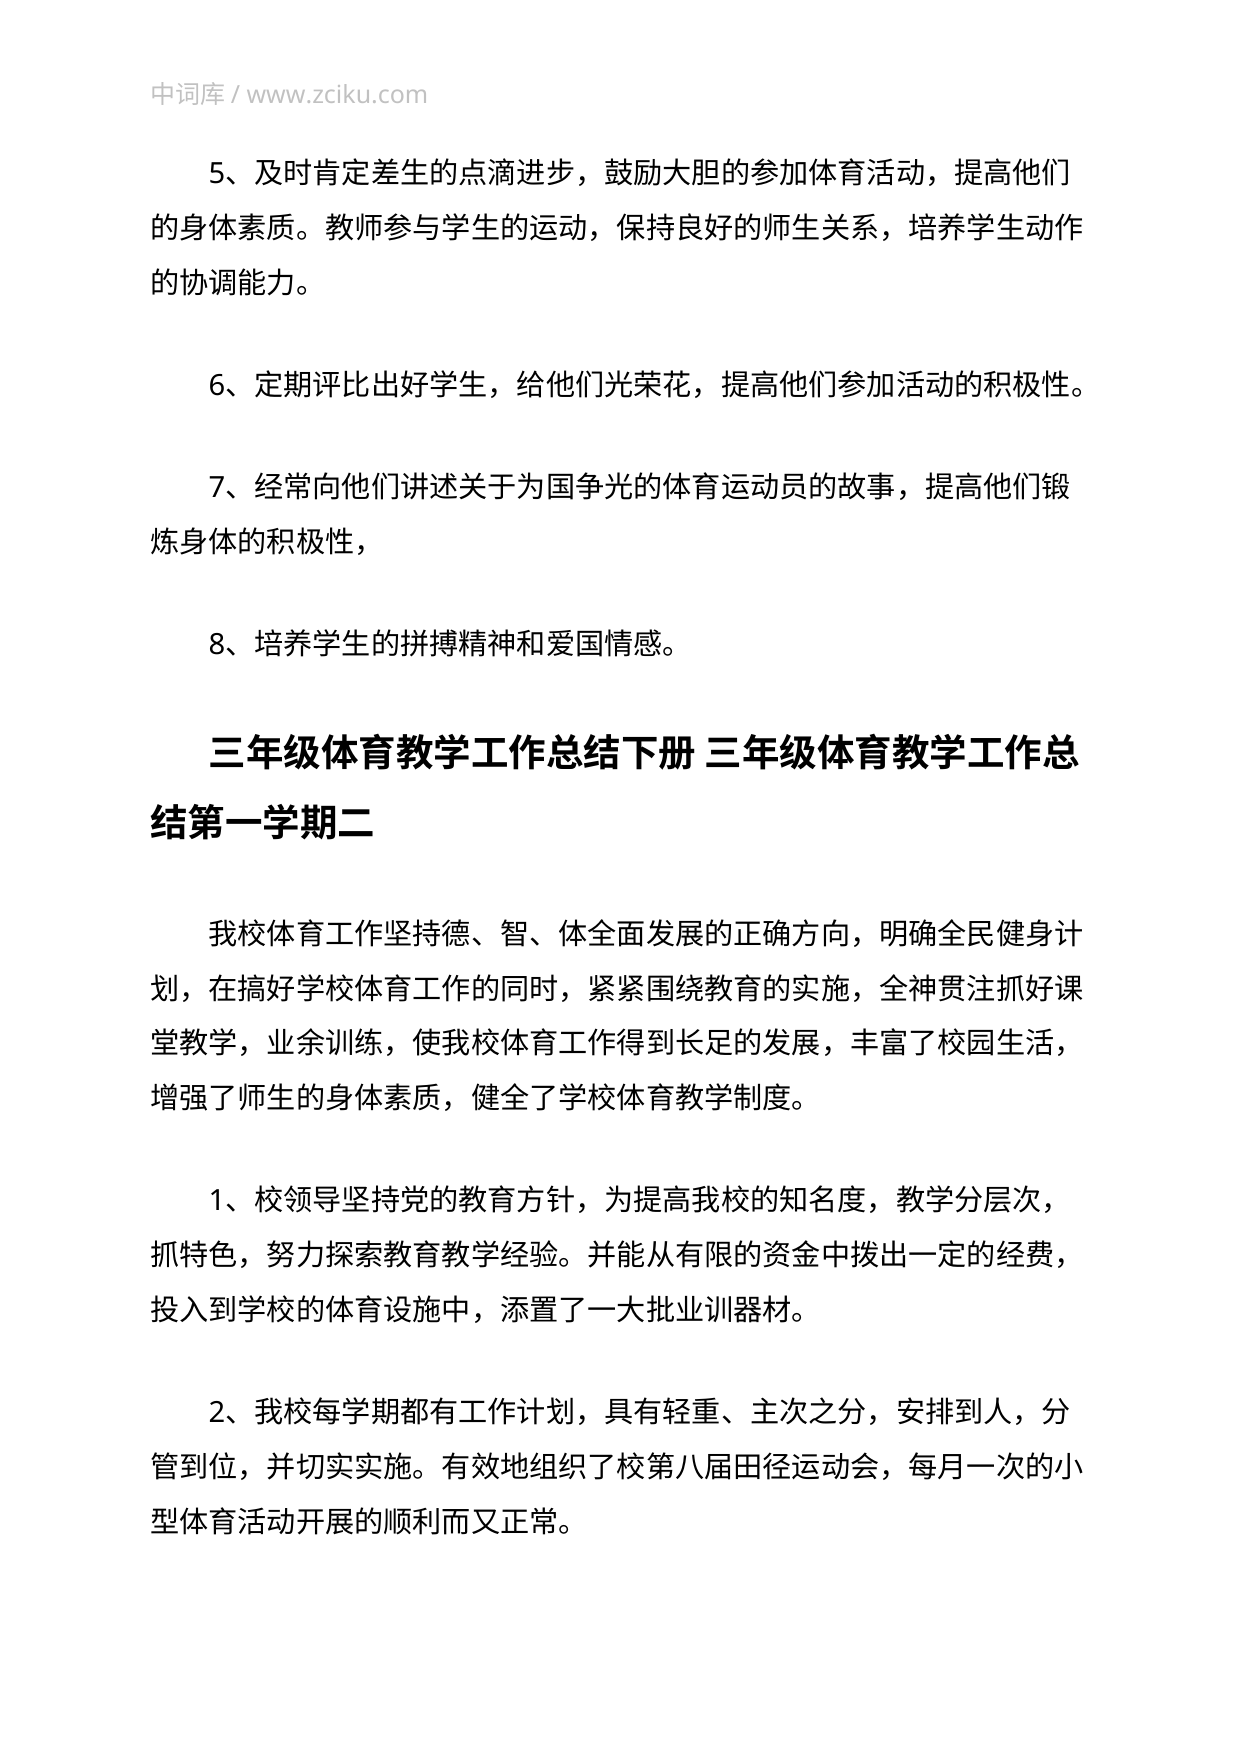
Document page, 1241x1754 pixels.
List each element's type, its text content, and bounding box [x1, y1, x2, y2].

text 6、定期评比出好学生，给他们光荣花，提高他们参加活动的积极性。 [150, 362, 1090, 404]
text 2、我校每学期都有工作计划，具有轻重、主次之分，安排到人，分管到位，并切实实施。有效地组织了校第八届田径运动会，每月一次的小型体育活动开展的顺利而又正常。 [150, 1388, 1090, 1541]
text 8、培养学生的拼搏精神和爱国情感。 [150, 620, 1090, 663]
text 我校体育工作坚持德、智、体全面发展的正确方向，明确全民健身计划，在搞好学校体育工作的同时，紧紧围绕教育的实施，全神贯注抓好课堂教学，业余训练，使我校体育工作得到长足的发展，丰富了校园生活，增强了师生的身体素质，健全了学校体育教学制度。 [150, 910, 1090, 1117]
text 7、经常向他们讲述关于为国争光的体育运动员的故事，提高他们锻炼身体的积极性， [150, 464, 1090, 561]
text 三年级体育教学工作总结下册 三年级体育教学工作总结第一学期二 [150, 722, 1090, 847]
text 1、校领导坚持党的教育方针，为提高我校的知名度，教学分层次，抓特色，努力探索教育教学经验。并能从有限的资金中拨出一定的经费，投入到学校的体育设施中，添置了一大批业训器材。 [150, 1177, 1090, 1329]
text 5、及时肯定差生的点滴进步，鼓励大胆的参加体育活动，提高他们的身体素质。教师参与学生的运动，保持良好的师生关系，培养学生动作的协调能力。 [150, 150, 1090, 302]
